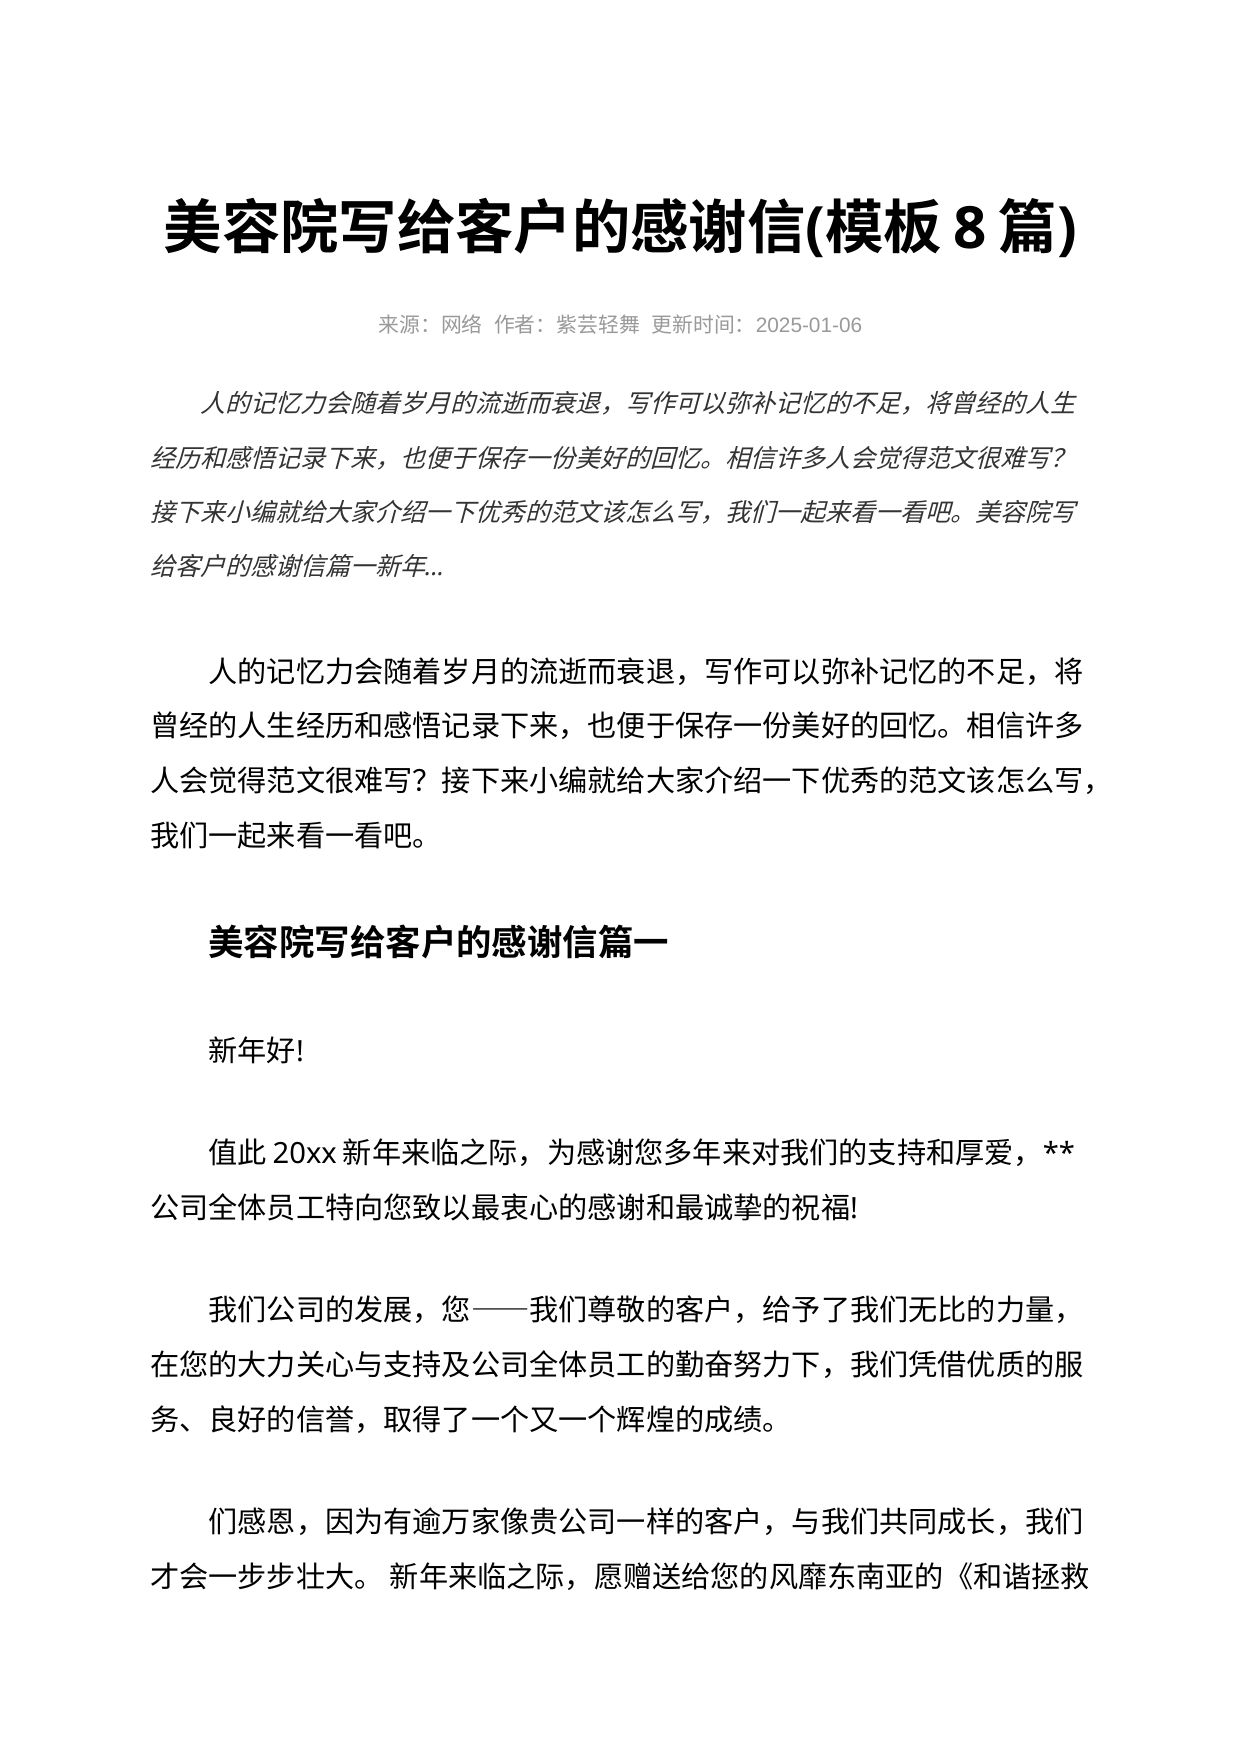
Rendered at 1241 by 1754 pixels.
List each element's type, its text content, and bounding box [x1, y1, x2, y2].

text 人的记忆力会随着岁月的流逝而衰退，写作可以弥补记忆的不足，将曾经的人生经历和感悟记录下来，也便于保存一份美好的回忆。相信许多人会觉得范文很难写？接下来小编就给大家介绍一下优秀的范文该怎么写，我们一起来看一看吧。 [150, 648, 1090, 855]
text 人的记忆力会随着岁月的流逝而衰退，写作可以弥补记忆的不足，将曾经的人生经历和感悟记录下来，也便于保存一份美好的回忆。相信许多人会觉得范文很难写？接下来小编就给大家介绍一下优秀的范文该怎么写，我们一起来看一看吧。美容院写给客户的感谢信篇一新年... [150, 384, 1090, 583]
subtitle 美容院写给客户的感谢信(模板8篇) [150, 181, 1090, 266]
text 新年好! [150, 1028, 1090, 1070]
text 美容院写给客户的感谢信篇一 [150, 914, 1090, 966]
text 我们公司的发展，您——我们尊敬的客户，给予了我们无比的力量，在您的大力关心与支持及公司全体员工的勤奋努力下，我们凭借优质的服务、良好的信誉，取得了一个又一个辉煌的成绩。 [150, 1287, 1090, 1439]
text 来源：网络 作者：紫芸轻舞 更新时间：2025-01-06 [150, 313, 1090, 337]
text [150, 1498, 1090, 1596]
text 值此20xx新年来临之际，为感谢您多年来对我们的支持和厚爱，**公司全体员工特向您致以最衷心的感谢和最诚挚的祝福! [150, 1130, 1090, 1227]
